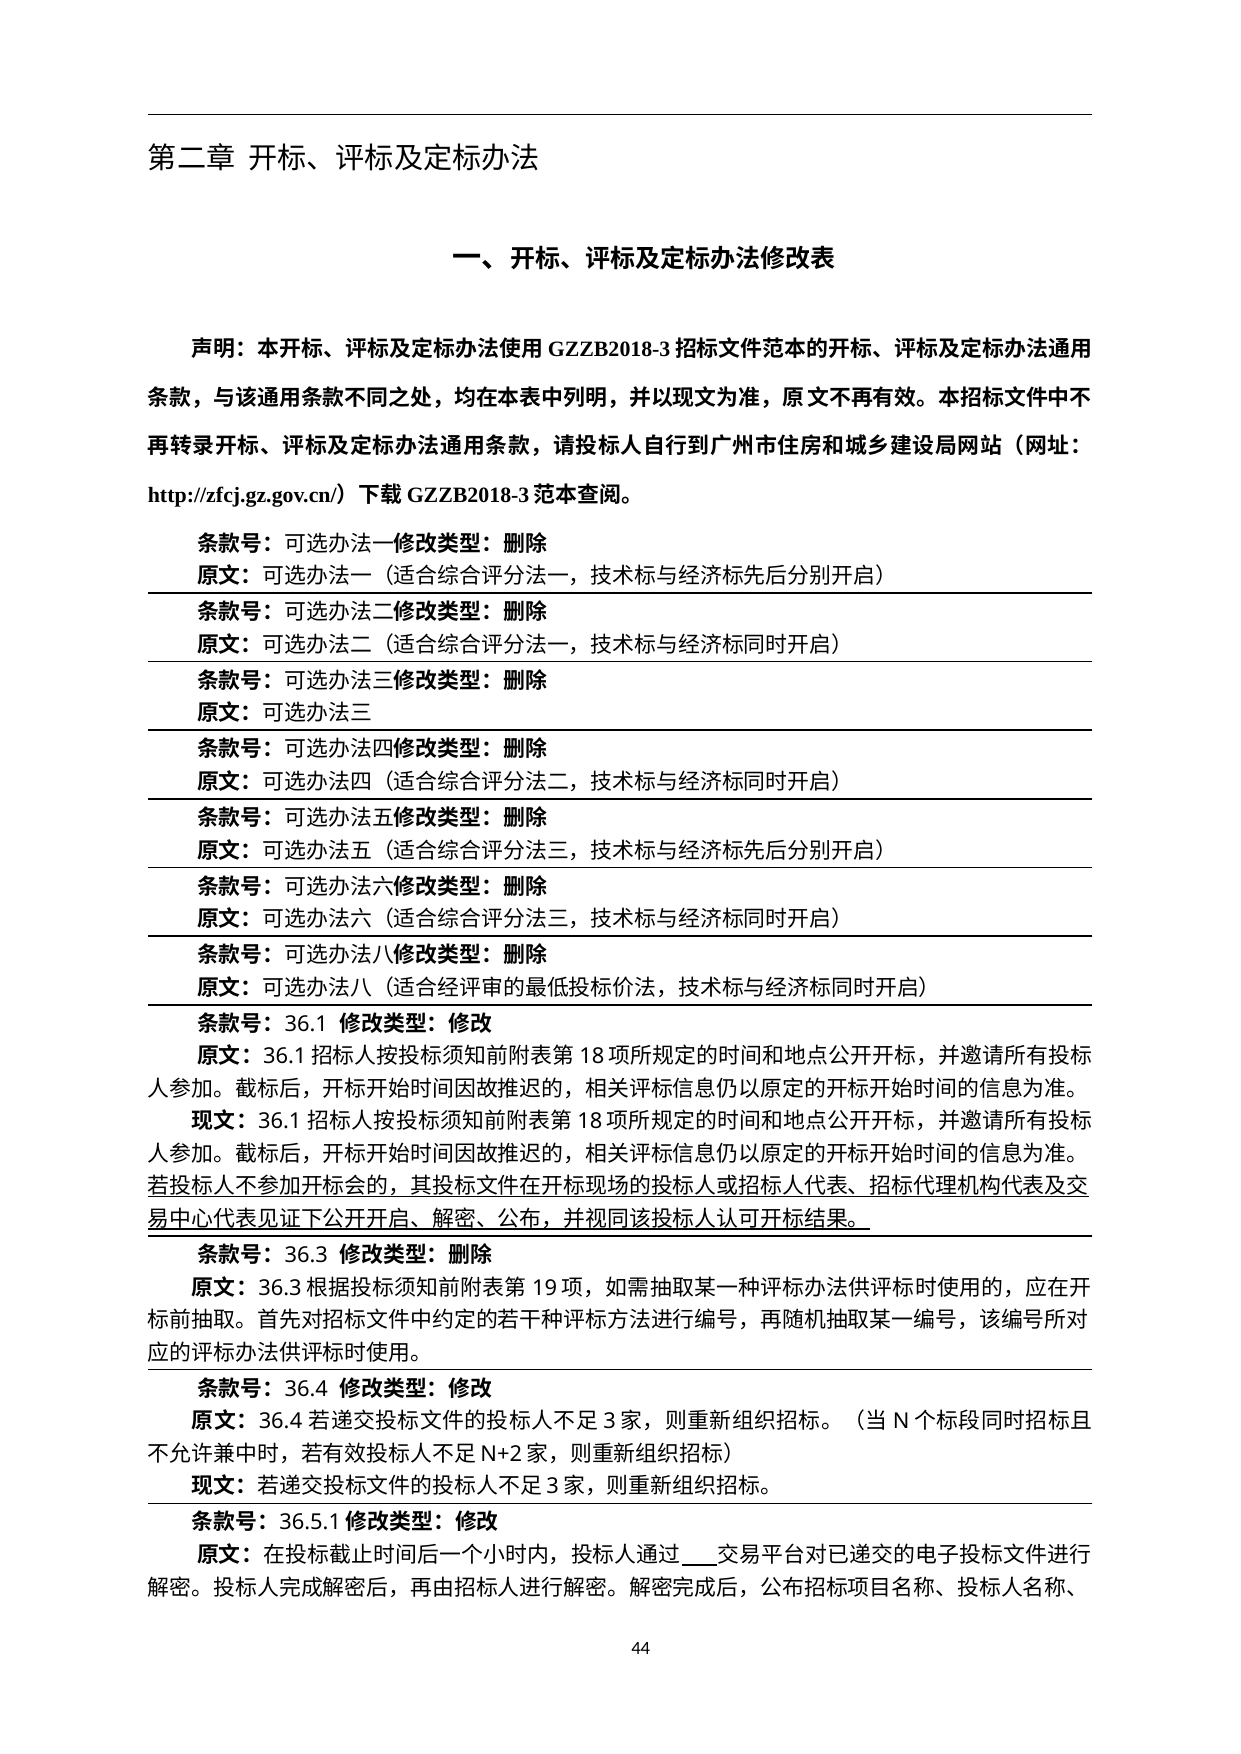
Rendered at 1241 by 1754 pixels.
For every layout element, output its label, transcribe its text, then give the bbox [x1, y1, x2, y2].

text 条款号：可选办法三修改类型：删除 [148, 662, 1092, 695]
text 条款号：36.1 修改类型：修改 [148, 1006, 1092, 1038]
text 原文：可选办法六（适合综合评分法三，技术标与经济标同时开启） [148, 901, 1092, 935]
text 现文：若递交投标文件的投标人不足3家，则重新组织招标。 [148, 1468, 1092, 1503]
text 条款号：可选办法五修改类型：删除 [148, 800, 1092, 832]
text 原文：可选办法三 [148, 695, 1092, 729]
text 条款号：可选办法一修改类型：删除 [148, 525, 1092, 558]
text 现文：36.1 招标人按投标须知前附表第18项所规定的时间和地点公开开标，并邀请所有投标人参加。截标后，开标开始时间因故推迟的，相关评标信息仍以原定的开标开始时间的信息为准。若投标人不参加开标会的，其投标文件在开标现场的投标人或招标人代表、招标代理机构代表及交易中心代表见证下公开开启、解密、公布，并视同该投标人认可开标结果。 [148, 1103, 1092, 1235]
text 原文：可选办法四（适合综合评分法二，技术标与经济标同时开启） [148, 763, 1092, 798]
text 原文：可选办法一（适合综合评分法一，技术标与经济标先后分别开启） [148, 558, 1092, 592]
subtitle 一、开标、评标及定标办法修改表 [195, 222, 1092, 287]
text 原文：可选办法二（适合综合评分法一，技术标与经济标同时开启） [148, 626, 1092, 661]
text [148, 1537, 1092, 1602]
text 条款号：可选办法二修改类型：删除 [148, 594, 1092, 626]
text 原文：36.3根据投标须知前附表第19项，如需抽取某一种评标办法供评标时使用的，应在开标前抽取。首先对招标文件中约定的若干种评标方法进行编号，再随机抽取某一编号，该编号所对应的评标办法供评标时使用。 [148, 1269, 1092, 1369]
text 原文：36.4 若递交投标文件的投标人不足3家，则重新组织招标。（当N个标段同时招标且不允许兼中时，若有效投标人不足N+2家，则重新组织招标） [148, 1403, 1092, 1468]
text 原文：可选办法五（适合综合评分法三，技术标与经济标先后分别开启） [148, 832, 1092, 867]
text 条款号：36.4 修改类型：修改 [148, 1370, 1092, 1403]
text 原文：36.1招标人按投标须知前附表第18项所规定的时间和地点公开开标，并邀请所有投标人参加。截标后，开标开始时间因故推迟的，相关评标信息仍以原定的开标开始时间的信息为准。 [148, 1038, 1092, 1103]
text 条款号：36.5.1修改类型：修改 [148, 1504, 1092, 1537]
text 条款号：36.3 修改类型：删除 [148, 1237, 1092, 1269]
text 条款号：可选办法四修改类型：删除 [148, 731, 1092, 763]
text 原文：可选办法八（适合经评审的最低投标价法，技术标与经济标同时开启） [148, 969, 1092, 1004]
text 条款号：可选办法六修改类型：删除 [148, 868, 1092, 901]
subtitle 第二章 开标、评标及定标办法 [148, 123, 1092, 188]
text 条款号：可选办法八修改类型：删除 [148, 937, 1092, 969]
text 声明：本开标、评标及定标办法使用GZZB2018-3招标文件范本的开标、评标及定标办法通用条款，与该通用条款不同之处，均在本表中列明，并以现文为准，原文不再有效。本招标文件中不再转录开标、评标及定标办法通用条款，请投标人自行到广州市住房和城乡建设局网站（网址：http://zfcj.gz.gov.cn/）下载GZZB2018-3范本查阅。 [148, 331, 1092, 509]
